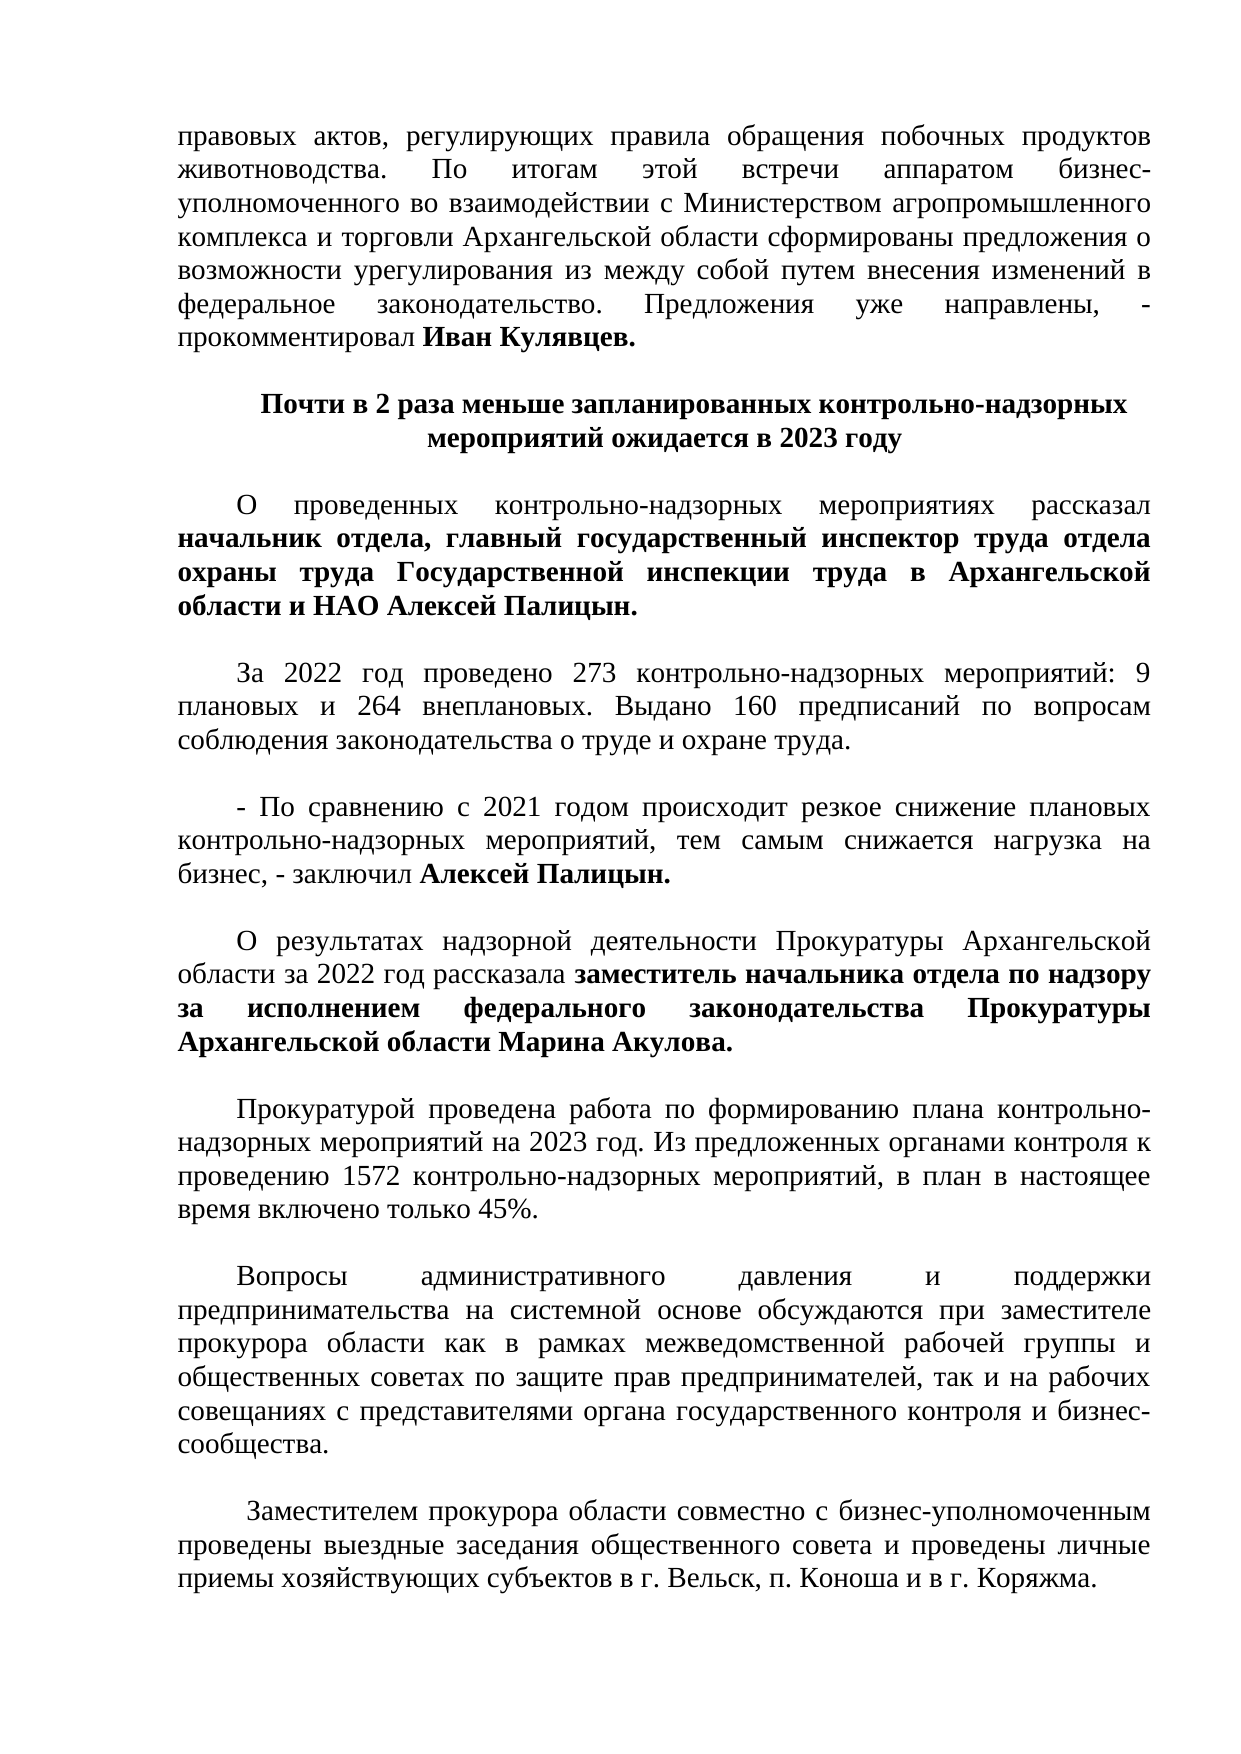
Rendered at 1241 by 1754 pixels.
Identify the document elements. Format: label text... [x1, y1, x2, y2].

text Почти в 2 раза меньше запланированных контрольно-надзорных мероприятий ожидается в 2023 году [177, 386, 1152, 453]
text Вопросы административного давления и поддержки предпринимательства на системной основе обсуждаются при заместителе прокурора области как в рамках межведомственной рабочей группы и общественных советах по защите прав предпринимателей, так и на рабочих совещаниях с представителями органа государственного контроля и бизнес-сообщества. [177, 1258, 1152, 1460]
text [177, 118, 1152, 353]
text Заместителем прокурора области совместно с бизнес-уполномоченным проведены выездные заседания общественного совета и проведены личные приемы хозяйствующих субъектов в г. Вельск, п. Коноша и в г. Коряжма. [177, 1493, 1152, 1594]
text О результатах надзорной деятельности Прокуратуры Архангельской области за 2022 год рассказала заместитель начальника отдела по надзору за исполнением федерального законодательства Прокуратуры Архангельской области Марина Акулова. [177, 923, 1152, 1057]
text Прокуратурой проведена работа по формированию плана контрольно-надзорных мероприятий на 2023 год. Из предложенных органами контроля к проведению 1572 контрольно-надзорных мероприятий, в план в настоящее время включено только 45%. [177, 1091, 1152, 1225]
text За 2022 год проведено 273 контрольно-надзорных мероприятий: 9 плановых и 264 внеплановых. Выдано 160 предписаний по вопросам соблюдения законодательства о труде и охране труда. [177, 655, 1152, 755]
text - По сравнению с 2021 годом происходит резкое снижение плановых контрольно-надзорных мероприятий, тем самым снижается нагрузка на бизнес, - заключил Алексей Палицын. [177, 789, 1152, 889]
text О проведенных контрольно-надзорных мероприятиях рассказал начальник отдела, главный государственный инспектор труда отдела охраны труда Государственной инспекции труда в Архангельской области и НАО Алексей Палицын. [177, 487, 1152, 621]
